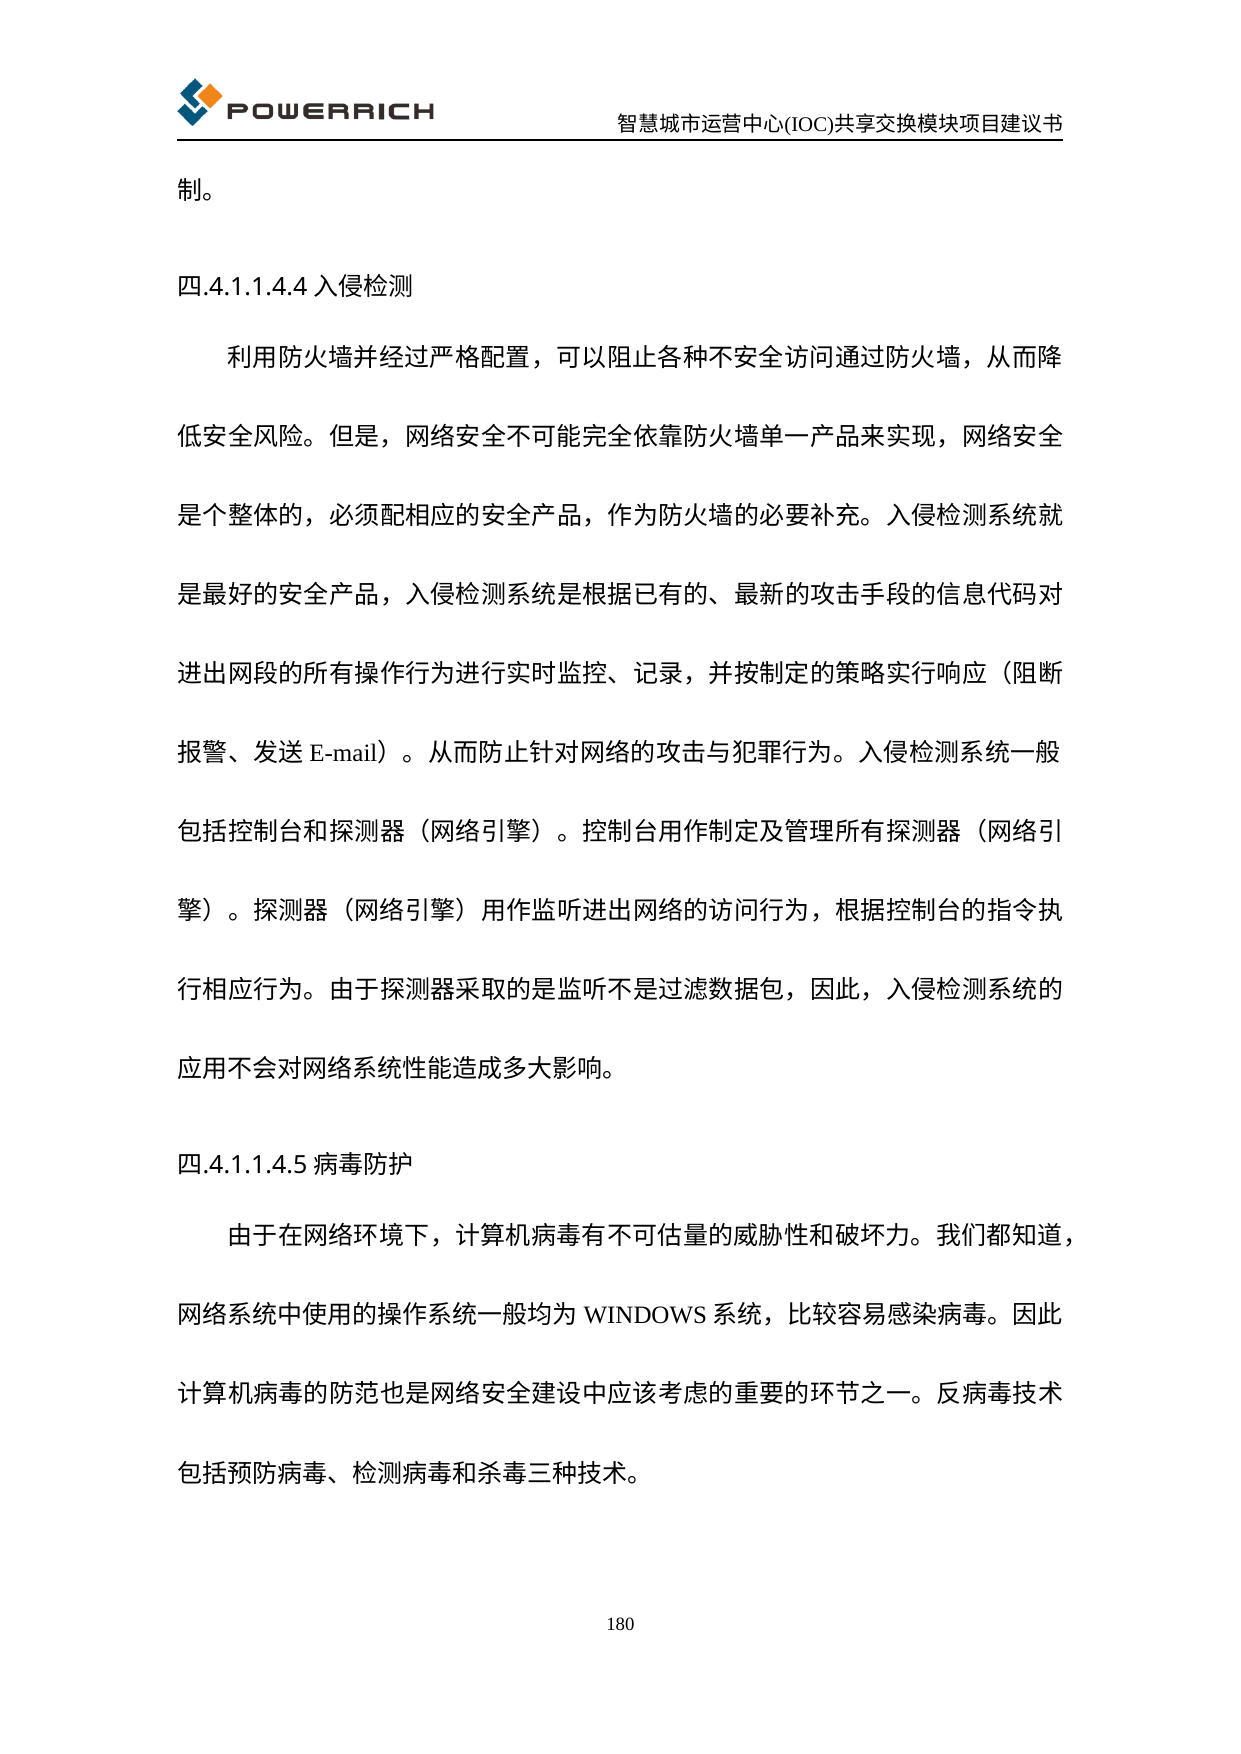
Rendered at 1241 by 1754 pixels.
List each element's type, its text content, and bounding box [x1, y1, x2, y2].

subtitle 病毒防护 [177, 1136, 1063, 1189]
picture [177, 113, 190, 126]
text 利用防火墙并经过严格配置，可以阻止各种不安全访问通过防火墙，从而降低安全风险。但是，网络安全不可能完全依靠防火墙单一产品来实现，网络安全是个整体的，必须配相应的安全产品，作为防火墙的必要补充。入侵检测系统就是最好的安全产品，入侵检测系统是根据已有的、最新的攻击手段的信息代码对进出网段的所有操作行为进行实时监控、记录，并按制定的策略实行响应（阻断、报警、发送E-mail）。从而防止针对网络的攻击与犯罪行为。入侵检测系统一般包括控制台和探测器（网络引擎）。控制台用作制定及管理所有探测器（网络引擎）。探测器（网络引擎）用作监听进出网络的访问行为，根据控制台的指令执行相应行为。由于探测器采取的是监听不是过滤数据包，因此，入侵检测系统的应用不会对网络系统性能造成多大影响。 [177, 329, 1063, 1093]
picture [177, 78, 434, 126]
subtitle 入侵检测 [177, 258, 1063, 310]
text 由于在网络环境下，计算机病毒有不可估量的威胁性和破坏力。我们都知道，网络系统中使用的操作系统一般均为WINDOWS系统，比较容易感染病毒。因此计算机病毒的防范也是网络安全建设中应该考虑的重要的环节之一。反病毒技术包括预防病毒、检测病毒和杀毒三种技术。 [177, 1208, 1063, 1497]
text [177, 162, 1063, 214]
